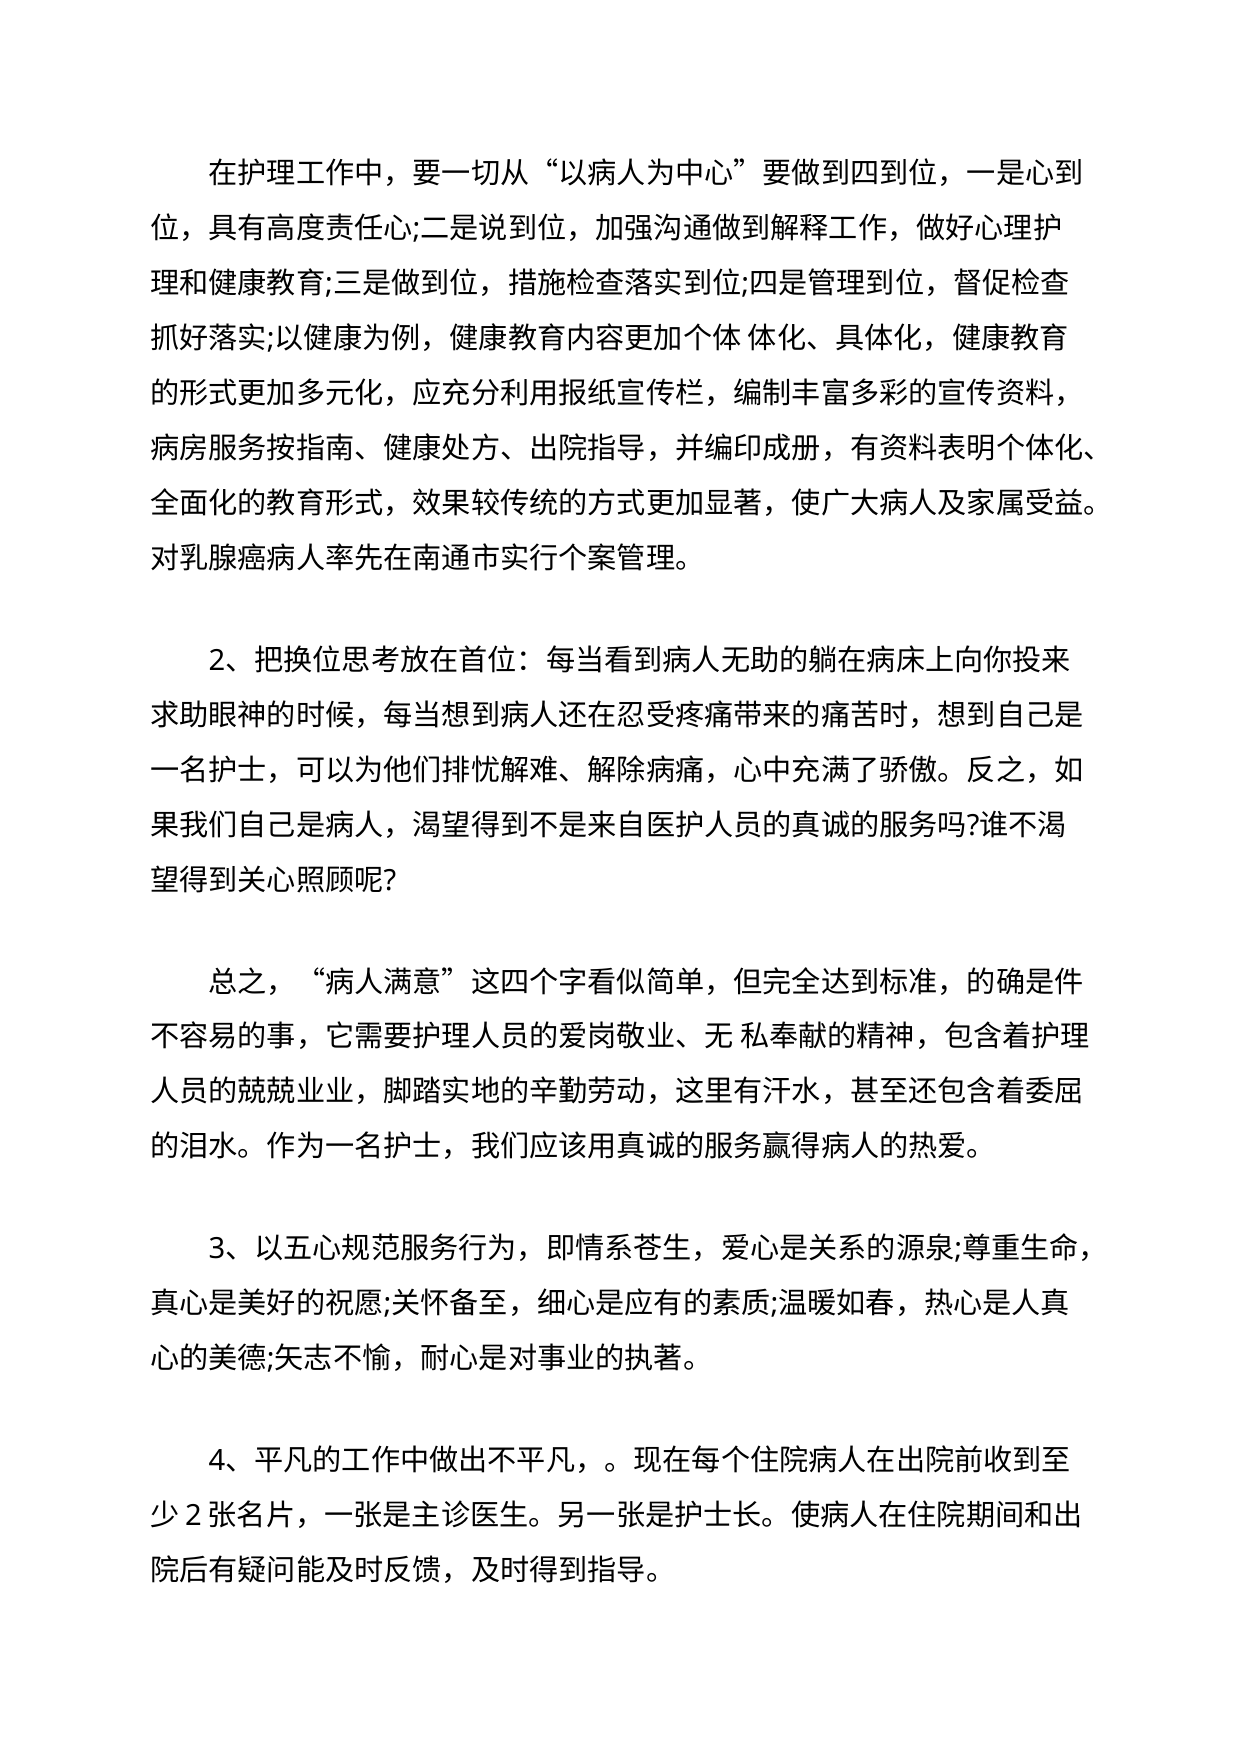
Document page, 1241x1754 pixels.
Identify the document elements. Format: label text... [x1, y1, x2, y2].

text 总之，“病人满意”这四个字看似简单，但完全达到标准，的确是件不容易的事，它需要护理人员的爱岗敬业、无 私奉献的精神，包含着护理人员的兢兢业业，脚踏实地的辛勤劳动，这里有汗水，甚至还包含着委屈的泪水。作为一名护士，我们应该用真诚的服务赢得病人的热爱。 [150, 958, 1090, 1165]
text 3、以五心规范服务行为，即情系苍生，爱心是关系的源泉;尊重生命，真心是美好的祝愿;关怀备至，细心是应有的素质;温暖如春，热心是人真心的美德;矢志不愉，耐心是对事业的执著。 [150, 1224, 1090, 1377]
text 2、把换位思考放在首位：每当看到病人无助的躺在病床上向你投来求助眼神的时候，每当想到病人还在忍受疼痛带来的痛苦时，想到自己是一名护士，可以为他们排忧解难、解除病痛，心中充满了骄傲。反之，如果我们自己是病人，渴望得到不是来自医护人员的真诚的服务吗?谁不渴望得到关心照顾呢? [150, 636, 1090, 898]
text 4、平凡的工作中做出不平凡，。现在每个住院病人在出院前收到至少2张名片，一张是主诊医生。另一张是护士长。使病人在住院期间和出院后有疑问能及时反馈，及时得到指导。 [150, 1437, 1090, 1589]
text 在护理工作中，要一切从“以病人为中心”要做到四到位，一是心到位，具有高度责任心;二是说到位，加强沟通做到解释工作，做好心理护理和健康教育;三是做到位，措施检查落实到位;四是管理到位，督促检查抓好落实;以健康为例，健康教育内容更加个体 体化、具体化，健康教育的形式更加多元化，应充分利用报纸宣传栏，编制丰富多彩的宣传资料，病房服务按指南、健康处方、出院指导，并编印成册，有资料表明个体化、全面化的教育形式，效果较传统的方式更加显著，使广大病人及家属受益。对乳腺癌病人率先在南通市实行个案管理。 [150, 150, 1090, 577]
